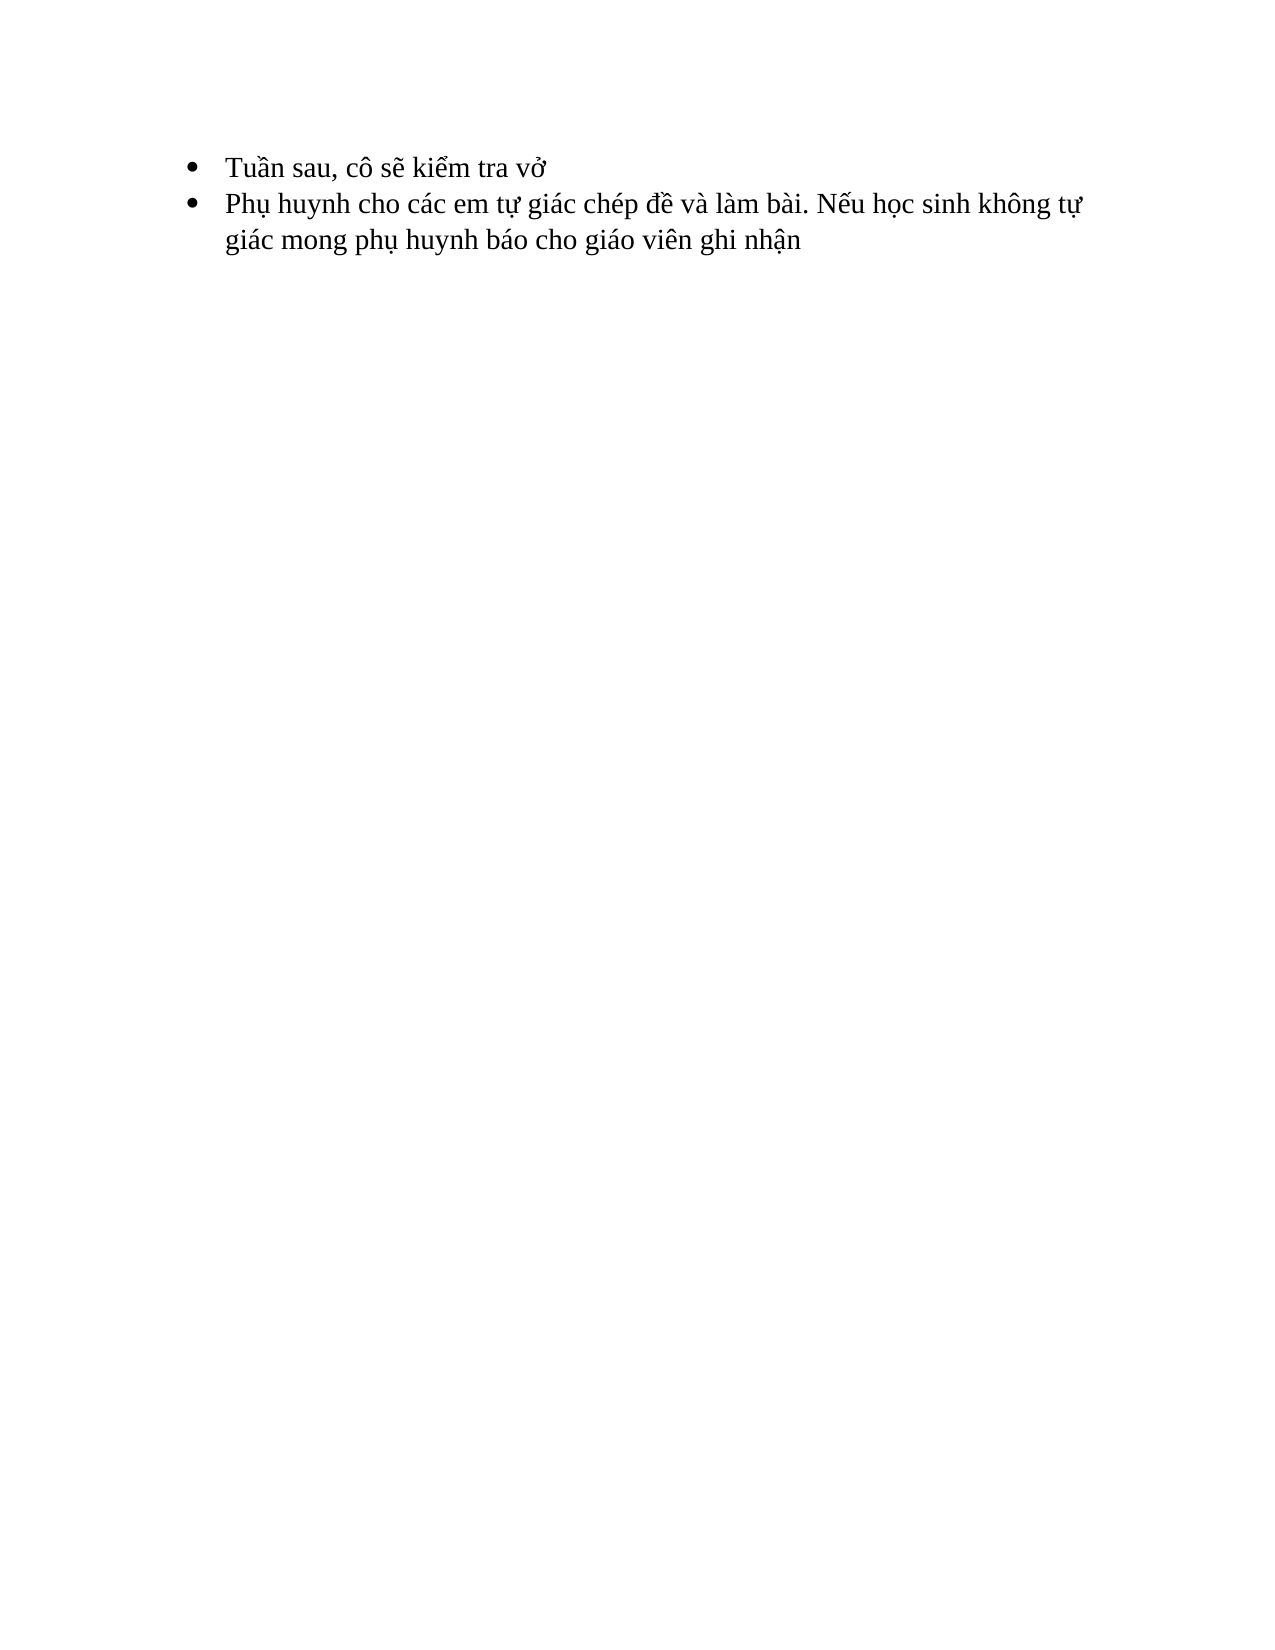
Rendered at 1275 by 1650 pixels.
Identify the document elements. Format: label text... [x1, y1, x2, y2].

list Phụ huynh cho các em tự giác chép đề và làm bài. Nếu học sinh không tự giác mong phụ huynh báo cho giáo viên ghi nhận [187, 186, 1125, 256]
list Tuần sau, cô sẽ kiểm tra vở [187, 150, 1125, 184]
